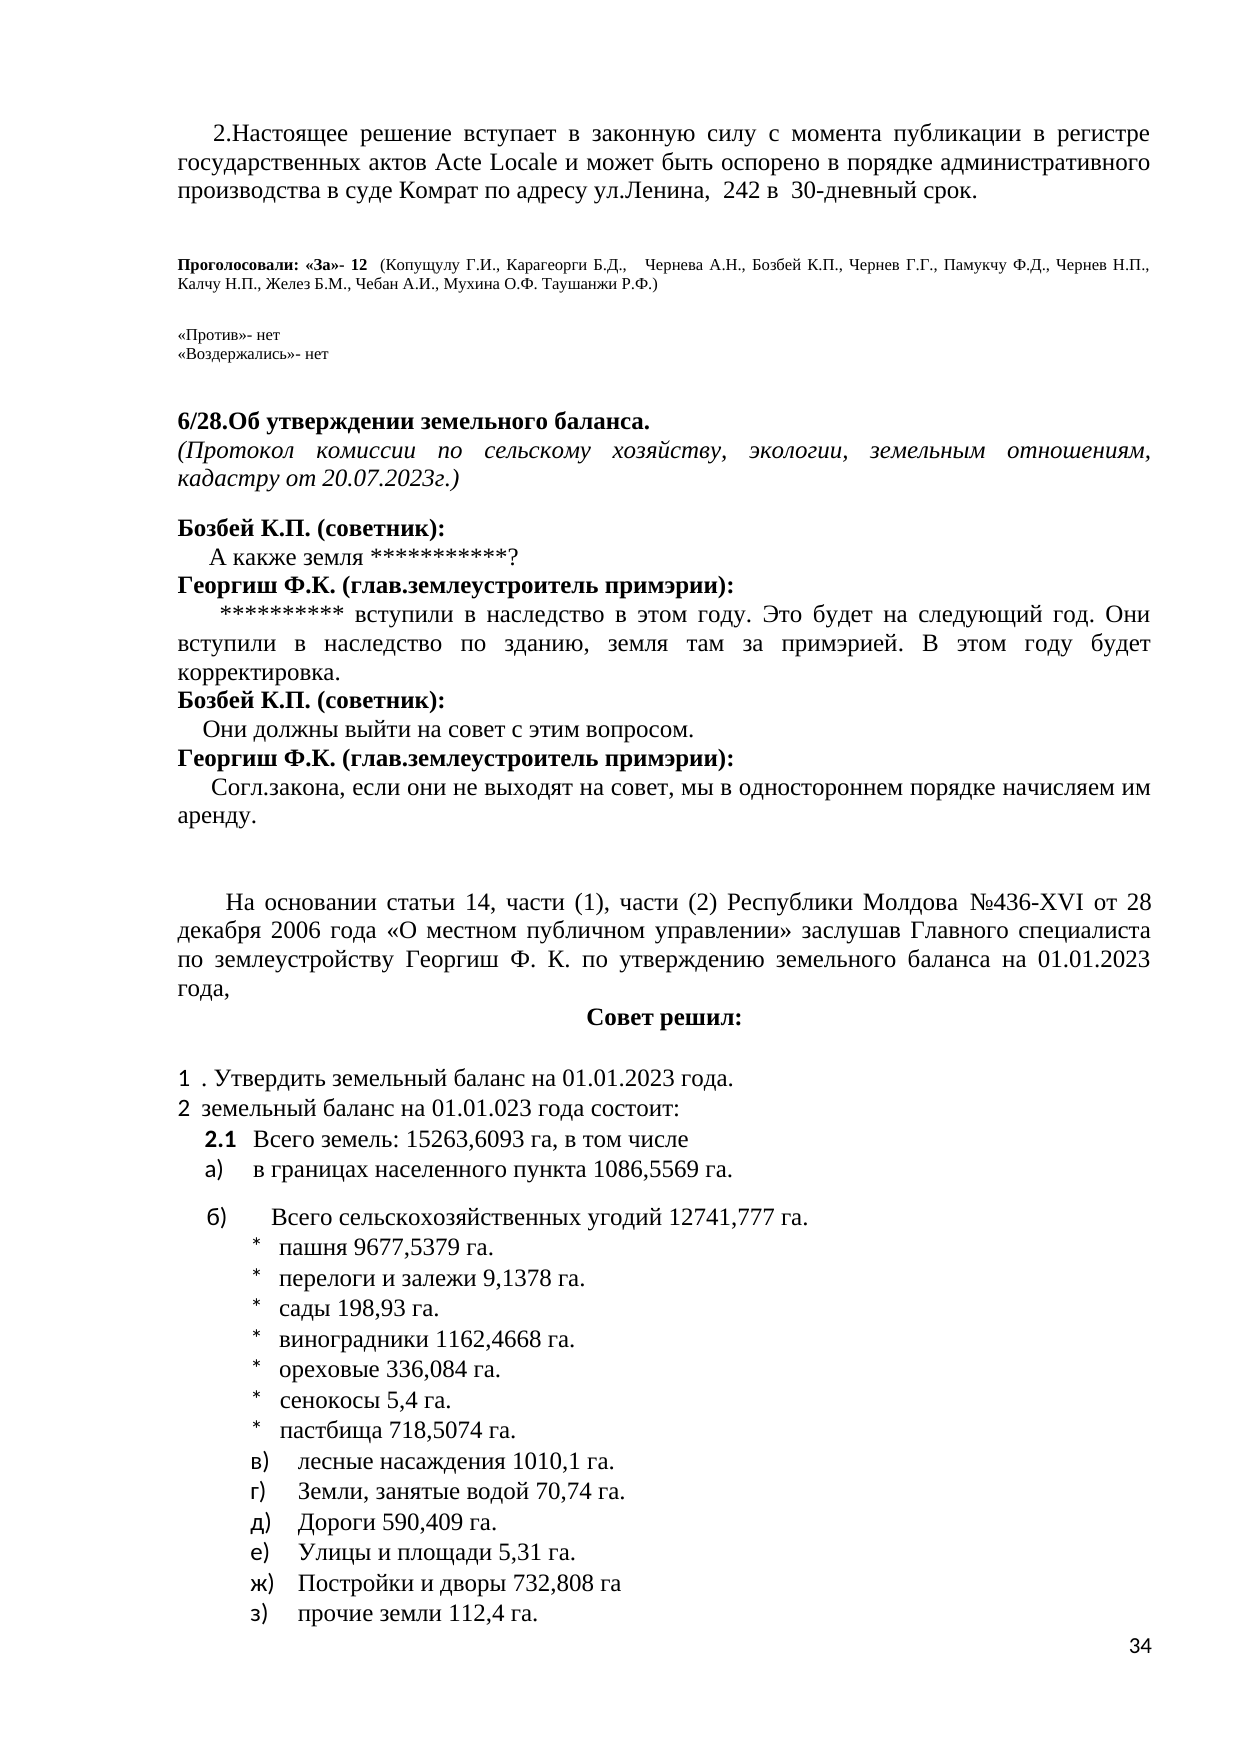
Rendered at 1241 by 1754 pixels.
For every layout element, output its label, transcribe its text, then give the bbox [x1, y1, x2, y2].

list Дороги 590,409 га. [177, 1506, 1152, 1536]
list . Утвердить земельный баланс на 01.01.2023 года. [177, 1062, 1152, 1092]
text ********** вступили в наследство в этом году. Это будет на следующий год. Они вступили в наследство по зданию, земля там за примэрией. В этом году будет корректировка. [177, 599, 1152, 686]
text Бозбей К.П. (советник): [177, 686, 1152, 714]
text А какже земля ***********? [177, 542, 1152, 571]
list Земли, занятые водой 70,74 га. [177, 1475, 1152, 1506]
list сады 198,93 га. [177, 1292, 1152, 1323]
text 2.Настоящее решение вступает в законную силу с момента публикации в регистре государственных актов Acte Locale и может быть оспорено в порядке административного производства в суде Комрат по адресу ул.Ленина, 242 в 30-дневный срок. [177, 118, 1152, 204]
text Проголосовали: «За»- 12 (Копущулу Г.И., Карагеорги Б.Д., Чернева А.Н., Бозбей К.П., Чернев Г.Г., Памукчу Ф.Д., Чернев Н.П., Калчу Н.П., Желез Б.М., Чебан А.И., Мухина О.Ф. Таушанжи Р.Ф.) [177, 255, 1152, 293]
text На основании статьи 14, части (1), части (2) Республики Молдова №436-XVI от 28 декабря 2006 года «О местном публичном управлении» заслушав Главного специалиста по землеустройству Георгиш Ф. К. по утверждению земельного баланса на 01.01.2023 года, [177, 887, 1152, 1002]
text Согл.закона, если они не выходят на совет, мы в одностороннем порядке начисляем им аренду. [177, 772, 1152, 829]
list пастбища 718,5074 га. [177, 1414, 1152, 1445]
list виноградники 1162,4668 га. [177, 1323, 1152, 1353]
list Постройки и дворы 732,808 га [177, 1567, 1152, 1597]
text Георгиш Ф.К. (глав.землеустроитель примэрии): [177, 571, 1152, 599]
text Они должны выйти на совет с этим вопросом. [177, 714, 1152, 743]
list Улицы и площади 5,31 га. [177, 1536, 1152, 1567]
text (Протокол комиссии по сельскому хозяйству, экологии, земельным отношениям, кадастру от 20.07.2023г.) [177, 435, 1152, 492]
text Бозбей К.П. (советник): [177, 513, 1152, 542]
list Всего сельскохозяйственных угодий 12741,777 га. [177, 1201, 1152, 1231]
list лесные насаждения 1010,1 га. [177, 1445, 1152, 1475]
list сенокосы 5,4 га. [177, 1384, 1152, 1414]
list земельный баланс на 01.01.023 года состоит: [177, 1092, 1152, 1123]
list прочие земли 112,4 га. [177, 1597, 1152, 1628]
text «Против»- нет [177, 324, 1152, 343]
text «Воздержались»- нет [177, 343, 1152, 363]
list пашня 9677,5379 га. [177, 1231, 1152, 1262]
text Георгиш Ф.К. (глав.землеустроитель примэрии): [177, 743, 1152, 772]
text Совет решил: [177, 1002, 1152, 1031]
list в границах населенного пункта 1086,5569 га. [177, 1153, 1152, 1184]
text 6/28.Об утверждении земельного баланса. [177, 406, 1152, 435]
list перелоги и залежи 9,1378 га. [177, 1262, 1152, 1292]
list ореховые 336,084 га. [177, 1353, 1152, 1384]
list Всего земель: 15263,6093 га, в том числе [177, 1123, 1152, 1153]
